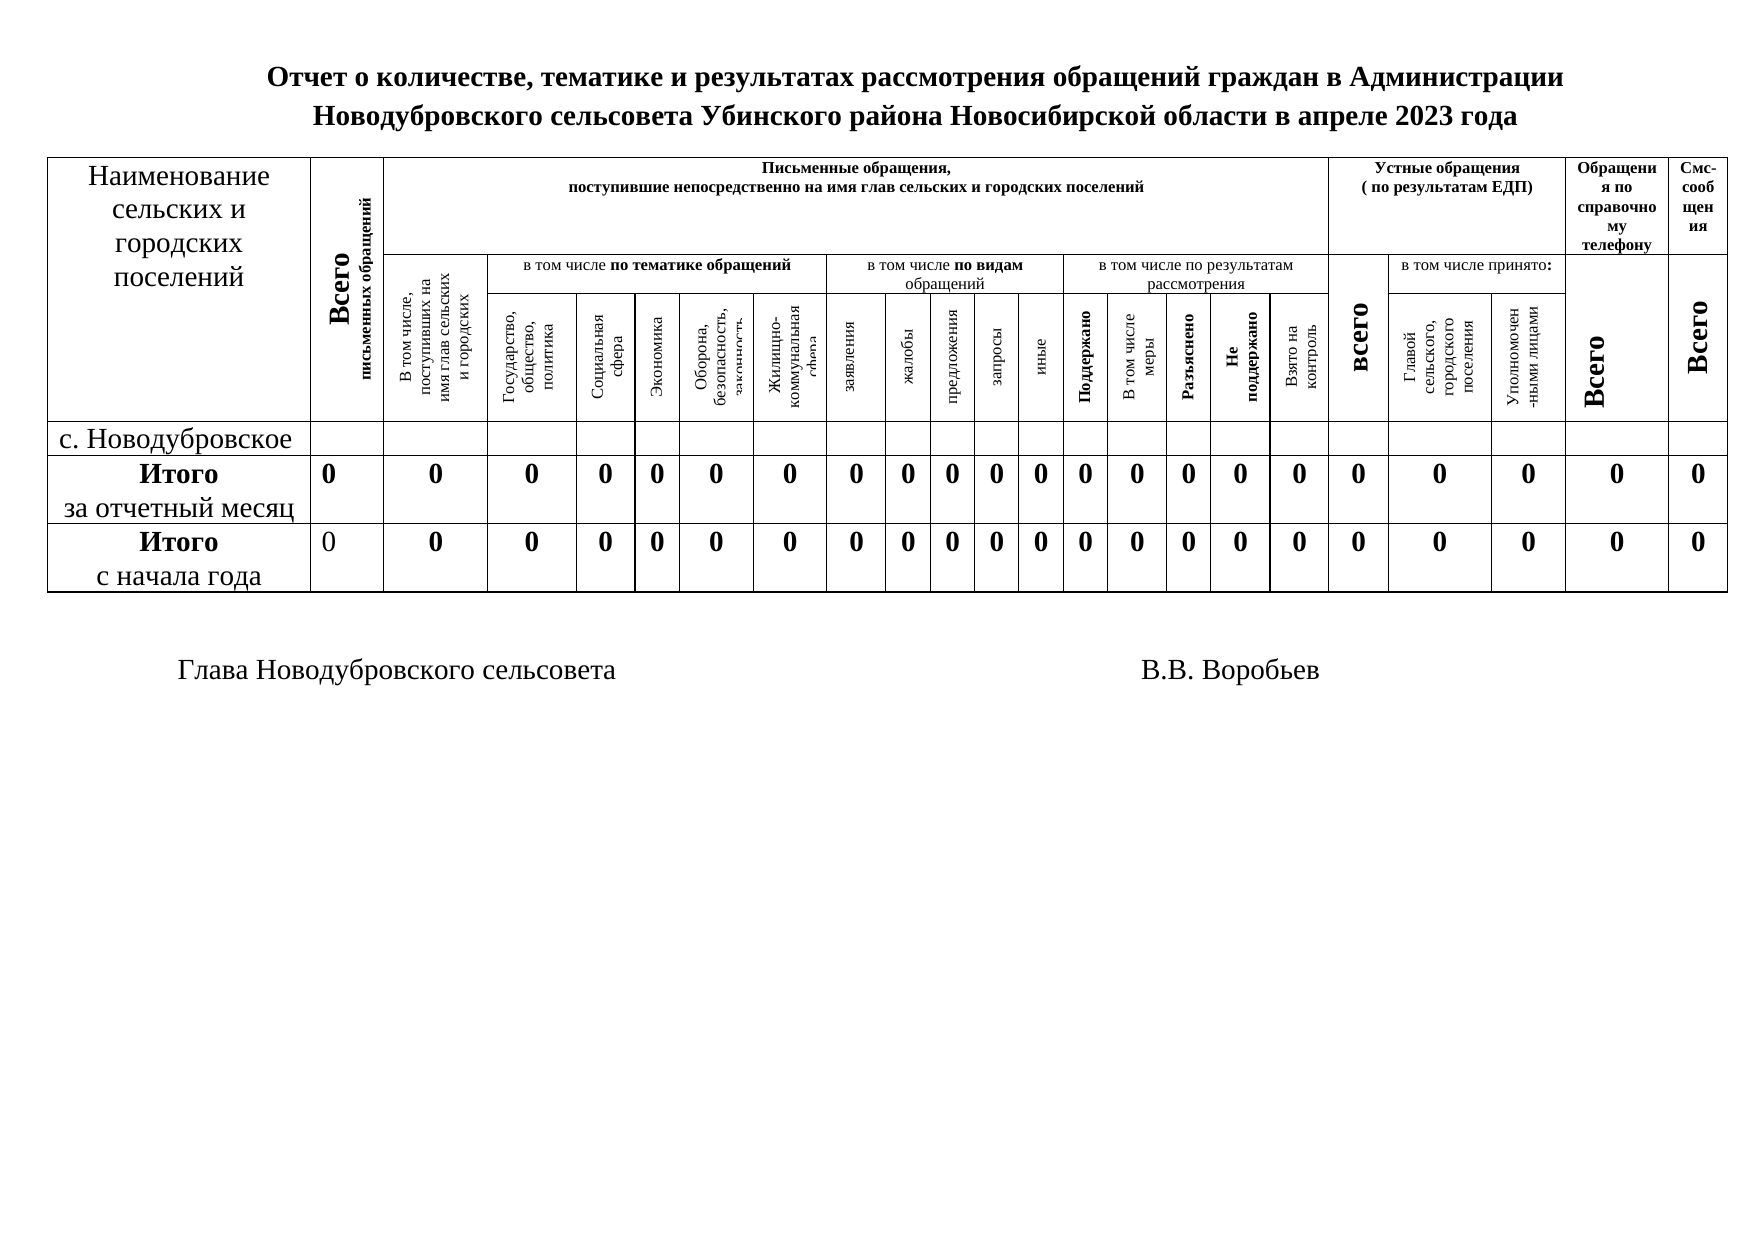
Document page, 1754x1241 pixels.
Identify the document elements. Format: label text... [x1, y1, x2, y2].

table_cell 0 [886, 456, 930, 523]
table_cell 0 [1108, 524, 1166, 591]
table_cell 0 [577, 524, 634, 591]
table_cell в том числе по результатам рассмотрения [1064, 255, 1328, 293]
table_cell 0 [311, 524, 383, 591]
table_cell 0 [1566, 456, 1668, 523]
table_cell в том числе по тематике обращений [488, 255, 826, 293]
table_cell [1329, 422, 1388, 455]
table_header Устные обращения ( по результатам ЕДП) [1329, 158, 1565, 254]
table_cell 0 [1669, 456, 1727, 523]
table_cell Жилищно-коммунальная сфера [754, 294, 826, 421]
table_cell [1108, 422, 1166, 455]
table_cell [1566, 422, 1668, 455]
table_cell [636, 422, 679, 455]
table_cell запросы [975, 294, 1018, 421]
table_cell Всего [1566, 255, 1668, 421]
table_cell 0 [1566, 524, 1668, 591]
table_cell 0 [931, 524, 974, 591]
table_cell 0 [975, 524, 1018, 591]
table_cell Итого за отчетный месяц [48, 456, 310, 523]
table_header Наименование сельских и городских поселений [48, 158, 310, 421]
table_cell жалобы [886, 294, 930, 421]
table_cell [827, 422, 885, 455]
table_cell 0 [1167, 456, 1210, 523]
table_cell Государство, общество, политика [488, 294, 576, 421]
table_cell 0 [636, 456, 679, 523]
table_cell 0 [680, 456, 753, 523]
table_cell 0 [1329, 524, 1388, 591]
table_cell [1492, 422, 1565, 455]
table_cell [754, 422, 826, 455]
table_cell 0 [1389, 456, 1491, 523]
table_cell Уполномочен-ными лицами [1492, 294, 1565, 421]
table_cell Экономика [636, 294, 679, 421]
table_cell 0 [311, 456, 383, 523]
table_cell Взято на контроль [1271, 294, 1328, 421]
table_cell Главой сельского, городского поселения [1389, 294, 1491, 421]
table_cell Итого с начала года [48, 524, 310, 591]
table_cell Оборона, безопасность, законность [680, 294, 753, 421]
table_cell 0 [1064, 524, 1107, 591]
table_cell в том числе принято: [1389, 255, 1565, 293]
table_cell Социальная сфера [577, 294, 634, 421]
table_cell [1211, 422, 1269, 455]
table_cell 0 [577, 456, 634, 523]
table_cell 0 [384, 524, 487, 591]
table_header Обращения по справочному телефону [1566, 158, 1668, 254]
table_cell 0 [754, 524, 826, 591]
table_cell В том числе меры приняты [1108, 294, 1166, 421]
table_cell [1064, 422, 1107, 455]
table_cell 0 [488, 456, 576, 523]
table_cell 0 [827, 524, 885, 591]
table_cell 0 [680, 524, 753, 591]
table_cell 0 [1389, 524, 1491, 591]
table_cell 0 [754, 456, 826, 523]
table_cell иные [1019, 294, 1063, 421]
table_cell 0 [1019, 456, 1063, 523]
table_cell с. Новодубровское [48, 422, 310, 455]
table_cell 0 [1492, 524, 1565, 591]
table_cell [886, 422, 930, 455]
table_cell 0 [1669, 524, 1727, 591]
table_cell 0 [1271, 524, 1328, 591]
table_cell [1167, 422, 1210, 455]
table_cell 0 [931, 456, 974, 523]
table_cell Не поддержано [1211, 294, 1269, 421]
table_cell Разъяснено [1167, 294, 1210, 421]
table_cell заявления [827, 294, 885, 421]
table_cell 0 [384, 456, 487, 523]
table_cell [311, 422, 383, 455]
text Глава Новодубровского сельсовета В.В. Воробьев [177, 652, 1665, 685]
table_cell 0 [1271, 456, 1328, 523]
table_cell 0 [488, 524, 576, 591]
table_cell В том числе, поступивших на имя глав сельских и городских поселений [384, 255, 487, 421]
table_cell [975, 422, 1018, 455]
table_cell [488, 422, 576, 455]
table_cell в том числе по видам обращений [827, 255, 1063, 293]
table_cell 0 [886, 524, 930, 591]
table_cell Всего [1669, 255, 1727, 421]
table_header Смс-сообщения [1669, 158, 1727, 254]
table_cell 0 [1167, 524, 1210, 591]
table_cell 0 [1211, 524, 1269, 591]
table_cell 0 [1211, 456, 1269, 523]
table_cell [577, 422, 634, 455]
text Отчет о количестве, тематике и результатах рассмотрения обращений граждан в Администрации Новодубровского сельсовета Убинского района Новосибирской области в апреле 2023 года [177, 59, 1654, 131]
table_cell 0 [1108, 456, 1166, 523]
table_cell 0 [1329, 456, 1388, 523]
table_cell [1669, 422, 1727, 455]
table_header Письменные обращения, поступившие непосредственно на имя глав сельских и городских поселений [384, 158, 1328, 254]
table_cell [1019, 422, 1063, 455]
table_cell 0 [827, 456, 885, 523]
table_cell 0 [1019, 524, 1063, 591]
table_cell 0 [975, 456, 1018, 523]
table_cell Поддержано [1064, 294, 1107, 421]
table_cell 0 [1492, 456, 1565, 523]
table_cell 0 [636, 524, 679, 591]
table_cell [1389, 422, 1491, 455]
table_cell [384, 422, 487, 455]
table_cell 0 [1064, 456, 1107, 523]
table_header Всего письменных обращений [311, 158, 383, 421]
table_cell всего [1329, 255, 1388, 421]
table_cell предложения [931, 294, 974, 421]
table_cell [1271, 422, 1328, 455]
table_cell [680, 422, 753, 455]
table_cell [931, 422, 974, 455]
